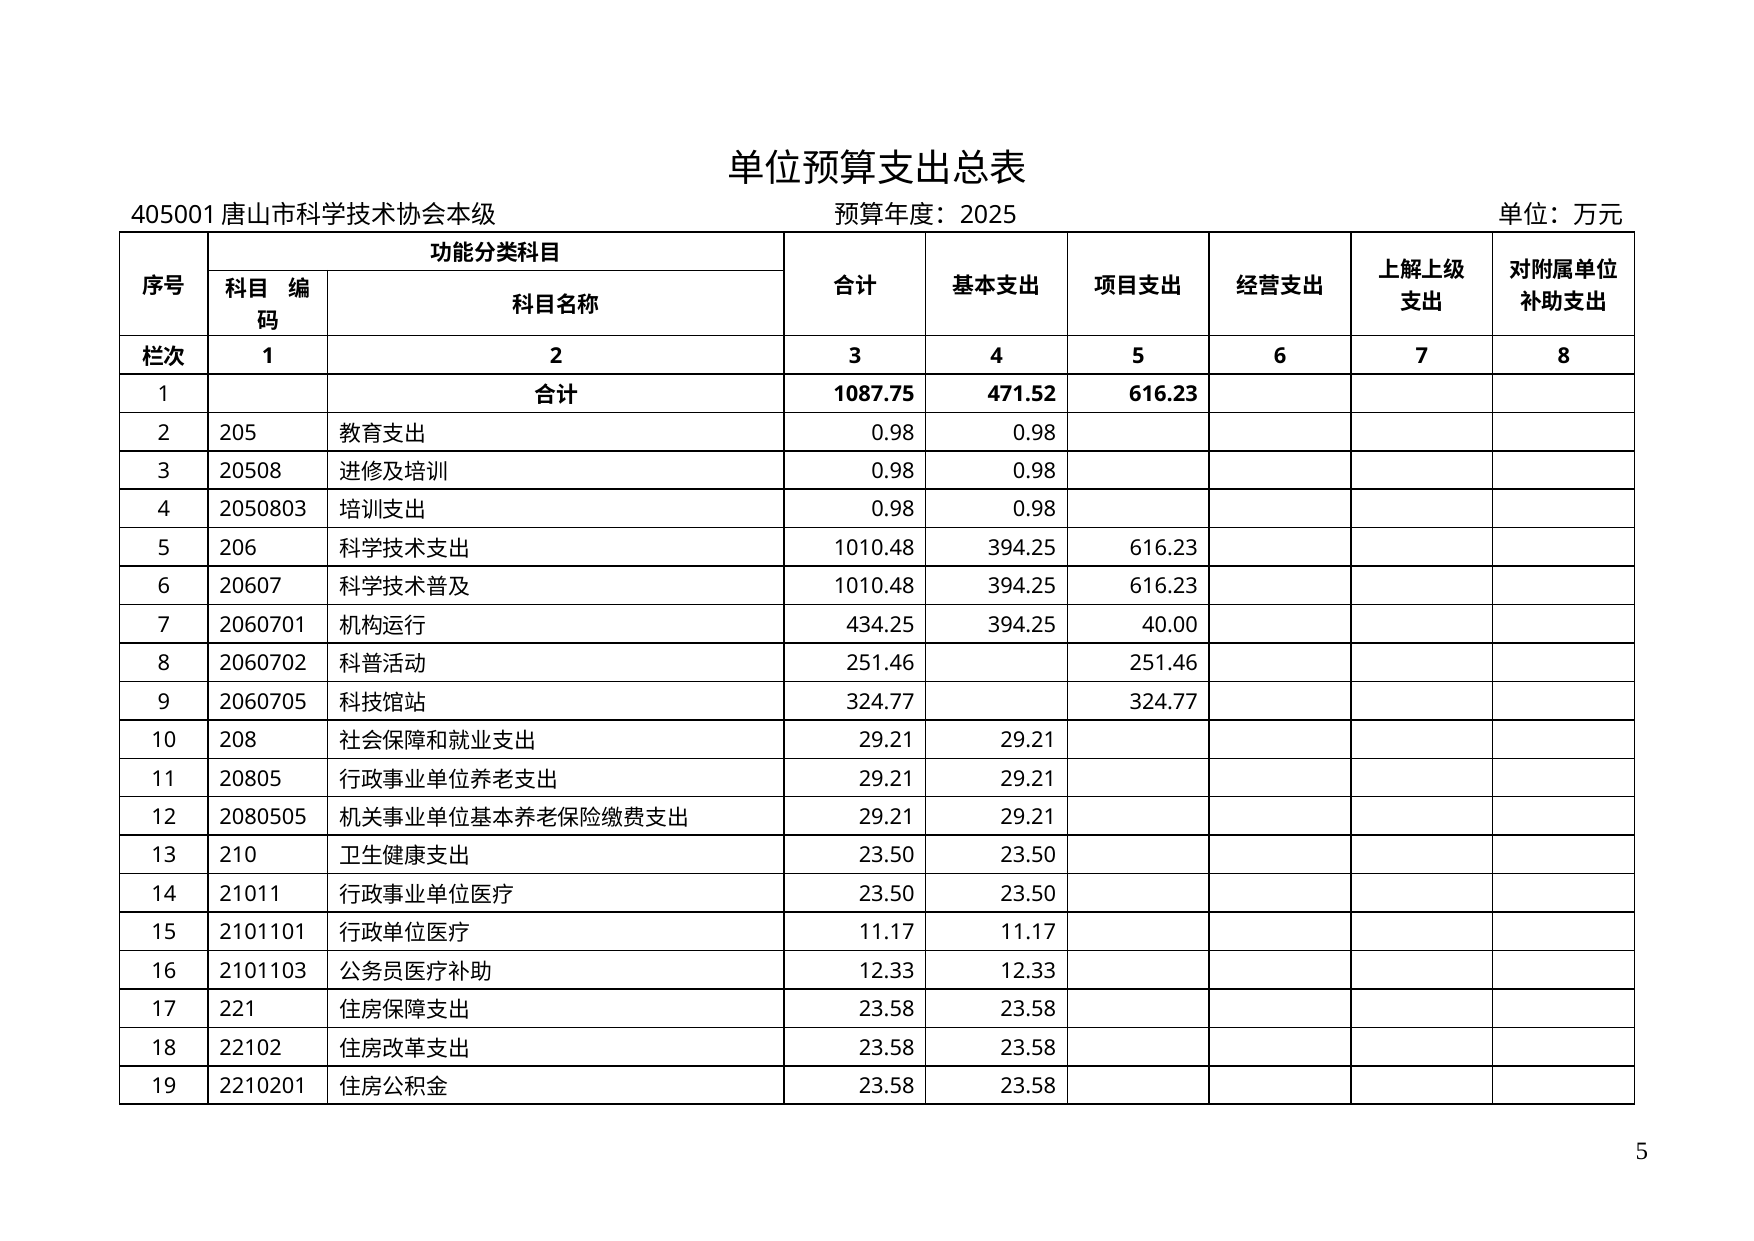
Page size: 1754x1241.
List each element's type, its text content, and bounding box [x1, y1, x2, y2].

table_cell 29.21 [926, 797, 1067, 834]
table_cell 科目名称 [328, 271, 783, 334]
table_cell 住房公积金 [328, 1067, 783, 1103]
table_cell 434.25 [785, 605, 925, 642]
table_cell [1493, 644, 1634, 681]
table_cell 208 [209, 721, 327, 757]
table_cell [1352, 913, 1492, 949]
table_cell 2060701 [209, 605, 327, 642]
table_cell 0.98 [926, 490, 1067, 527]
table_cell 11.17 [926, 913, 1067, 949]
table_cell [1210, 990, 1350, 1026]
table_cell 394.25 [926, 605, 1067, 642]
table_cell 394.25 [926, 567, 1067, 604]
table_cell 3 [120, 452, 207, 488]
table_cell 11.17 [785, 913, 925, 949]
table_header 预算年度：2025 [785, 195, 1067, 231]
table_cell [1352, 375, 1492, 411]
table_cell 上解上级 支出 [1352, 233, 1492, 334]
table_cell 12.33 [785, 951, 925, 988]
table_cell 序号 [120, 233, 207, 334]
table_cell 23.58 [926, 990, 1067, 1026]
table_cell 210 [209, 836, 327, 873]
table_cell [1493, 567, 1634, 604]
table_cell 2 [120, 413, 207, 450]
table_cell 项目支出 [1068, 233, 1208, 334]
table_cell 2 [328, 336, 783, 373]
table_cell 29.21 [785, 721, 925, 757]
table_cell [1068, 721, 1208, 757]
table_cell 0.98 [785, 413, 925, 450]
table_cell [1493, 605, 1634, 642]
table_cell [1210, 1028, 1350, 1065]
text 单位预算支出总表 [106, 142, 1648, 193]
table_cell 21011 [209, 874, 327, 911]
table_cell 进修及培训 [328, 452, 783, 488]
table_header 单位：万元 [1068, 195, 1634, 231]
table_cell [1210, 836, 1350, 873]
table_cell 616.23 [1068, 567, 1208, 604]
table_cell [1352, 644, 1492, 681]
table_cell 394.25 [926, 528, 1067, 565]
table_cell [1210, 759, 1350, 796]
table_cell 23.50 [926, 874, 1067, 911]
table_cell 29.21 [785, 797, 925, 834]
table_cell [1493, 1028, 1634, 1065]
table_cell 机构运行 [328, 605, 783, 642]
table_cell [1493, 874, 1634, 911]
table_cell 1087.75 [785, 375, 925, 411]
table_cell 29.21 [926, 721, 1067, 757]
table_cell 3 [785, 336, 925, 373]
table_cell 15 [120, 913, 207, 949]
table_cell 2060705 [209, 682, 327, 719]
table_cell 1010.48 [785, 567, 925, 604]
table_cell 17 [120, 990, 207, 1026]
table_cell [1210, 913, 1350, 949]
table_cell 29.21 [785, 759, 925, 796]
table_cell 12 [120, 797, 207, 834]
table_cell [1210, 490, 1350, 527]
table_cell [1068, 836, 1208, 873]
table_cell 251.46 [785, 644, 925, 681]
table_cell 栏次 [120, 336, 207, 373]
table_cell [926, 644, 1067, 681]
table_cell [1493, 990, 1634, 1026]
table_cell 0.98 [926, 452, 1067, 488]
table_cell 行政事业单位养老支出 [328, 759, 783, 796]
table_cell [1493, 490, 1634, 527]
table_cell 合计 [328, 375, 783, 411]
table_cell 11 [120, 759, 207, 796]
table_cell 2060702 [209, 644, 327, 681]
table_cell [1352, 836, 1492, 873]
table_cell 2080505 [209, 797, 327, 834]
table_cell 1010.48 [785, 528, 925, 565]
table_cell [1068, 413, 1208, 450]
table_cell 23.50 [785, 836, 925, 873]
table_header 405001唐山市科学技术协会本级 [120, 195, 783, 231]
table_cell 12.33 [926, 951, 1067, 988]
table_cell 行政事业单位医疗 [328, 874, 783, 911]
table_cell 功能分类科目 [209, 233, 783, 270]
table_cell 住房改革支出 [328, 1028, 783, 1065]
table_cell 科学技术支出 [328, 528, 783, 565]
table_cell 22102 [209, 1028, 327, 1065]
table_cell 住房保障支出 [328, 990, 783, 1026]
table_cell [1352, 990, 1492, 1026]
table_cell [1352, 413, 1492, 450]
table_cell 10 [120, 721, 207, 757]
table_cell [1068, 1028, 1208, 1065]
table_cell [1493, 528, 1634, 565]
table_cell 23.58 [785, 1028, 925, 1065]
table_cell 205 [209, 413, 327, 450]
table_cell [1210, 682, 1350, 719]
table_cell 2210201 [209, 1067, 327, 1103]
table_cell [1210, 528, 1350, 565]
table_cell 16 [120, 951, 207, 988]
table_cell 合计 [785, 233, 925, 334]
table_cell 4 [120, 490, 207, 527]
table_cell [1493, 759, 1634, 796]
table_cell [1352, 1067, 1492, 1103]
table_cell 29.21 [926, 759, 1067, 796]
table_cell [1352, 490, 1492, 527]
table_cell [1493, 951, 1634, 988]
table_cell 2050803 [209, 490, 327, 527]
table_cell 1 [209, 336, 327, 373]
table_cell 0.98 [785, 490, 925, 527]
table_cell 0.98 [785, 452, 925, 488]
table_cell 科普活动 [328, 644, 783, 681]
table_cell 8 [120, 644, 207, 681]
table_cell 20508 [209, 452, 327, 488]
table_cell 23.50 [785, 874, 925, 911]
table_cell [1352, 605, 1492, 642]
table_cell 251.46 [1068, 644, 1208, 681]
table_cell 公务员医疗补助 [328, 951, 783, 988]
table_cell 14 [120, 874, 207, 911]
table_cell 教育支出 [328, 413, 783, 450]
table_cell [1068, 913, 1208, 949]
table_cell 4 [926, 336, 1067, 373]
table_cell [1493, 682, 1634, 719]
table_cell [1352, 682, 1492, 719]
table_cell 科学技术普及 [328, 567, 783, 604]
table_cell [1352, 874, 1492, 911]
table_cell 7 [1352, 336, 1492, 373]
table_cell 5 [1068, 336, 1208, 373]
table_cell [1068, 874, 1208, 911]
table_cell [1068, 759, 1208, 796]
table_cell 5 [120, 528, 207, 565]
table_cell [1352, 1028, 1492, 1065]
table_cell 324.77 [785, 682, 925, 719]
table_cell 324.77 [1068, 682, 1208, 719]
table_cell [1352, 452, 1492, 488]
table_cell 1 [120, 375, 207, 411]
table_cell [1493, 836, 1634, 873]
table_cell 20805 [209, 759, 327, 796]
table_cell [1493, 797, 1634, 834]
table_cell [1493, 1067, 1634, 1103]
table_cell 基本支出 [926, 233, 1067, 334]
table_cell [1210, 644, 1350, 681]
table_cell [1210, 605, 1350, 642]
table_cell [1210, 797, 1350, 834]
table_cell 对附属单位补助支出 [1493, 233, 1634, 334]
table_cell 23.58 [785, 1067, 925, 1103]
table_cell 社会保障和就业支出 [328, 721, 783, 757]
table_cell [209, 375, 327, 411]
table_cell [1493, 375, 1634, 411]
table_cell 616.23 [1068, 375, 1208, 411]
table_cell 40.00 [1068, 605, 1208, 642]
table_cell [1352, 951, 1492, 988]
table_cell 科技馆站 [328, 682, 783, 719]
table_cell [1493, 413, 1634, 450]
table_cell [926, 682, 1067, 719]
table_cell 23.58 [926, 1028, 1067, 1065]
table_cell 18 [120, 1028, 207, 1065]
table_cell 培训支出 [328, 490, 783, 527]
table_cell 6 [1210, 336, 1350, 373]
table_cell [1210, 721, 1350, 757]
table_cell 8 [1493, 336, 1634, 373]
table_cell [1493, 452, 1634, 488]
table_cell [1493, 913, 1634, 949]
table_cell 7 [120, 605, 207, 642]
table_cell 科目 编码 [209, 271, 327, 334]
table_cell 221 [209, 990, 327, 1026]
table_cell [1210, 452, 1350, 488]
table_cell 机关事业单位基本养老保险缴费支出 [328, 797, 783, 834]
table_cell [1352, 759, 1492, 796]
table_cell 206 [209, 528, 327, 565]
table_cell [1210, 874, 1350, 911]
table_cell [1210, 375, 1350, 411]
table_cell [1068, 490, 1208, 527]
table_cell [1210, 567, 1350, 604]
table_cell 23.58 [785, 990, 925, 1026]
table_cell [1210, 951, 1350, 988]
table_cell 9 [120, 682, 207, 719]
table_cell 0.98 [926, 413, 1067, 450]
table_cell [1352, 567, 1492, 604]
table_cell [1068, 1067, 1208, 1103]
table_cell [1068, 990, 1208, 1026]
table_cell 23.58 [926, 1067, 1067, 1103]
table_cell [1068, 951, 1208, 988]
table_cell 13 [120, 836, 207, 873]
table_cell [1068, 797, 1208, 834]
table_cell [1352, 528, 1492, 565]
table_cell 20607 [209, 567, 327, 604]
table_cell 6 [120, 567, 207, 604]
table_cell 行政单位医疗 [328, 913, 783, 949]
table_cell [1493, 721, 1634, 757]
table_cell [1068, 452, 1208, 488]
table_cell 卫生健康支出 [328, 836, 783, 873]
table_cell 经营支出 [1210, 233, 1350, 334]
table_cell [1210, 1067, 1350, 1103]
table_cell [1352, 797, 1492, 834]
table_cell 19 [120, 1067, 207, 1103]
table_cell [1352, 721, 1492, 757]
table_cell 2101101 [209, 913, 327, 949]
table_cell 616.23 [1068, 528, 1208, 565]
table_cell [1210, 413, 1350, 450]
table_cell 2101103 [209, 951, 327, 988]
table_cell 471.52 [926, 375, 1067, 411]
table_cell 23.50 [926, 836, 1067, 873]
